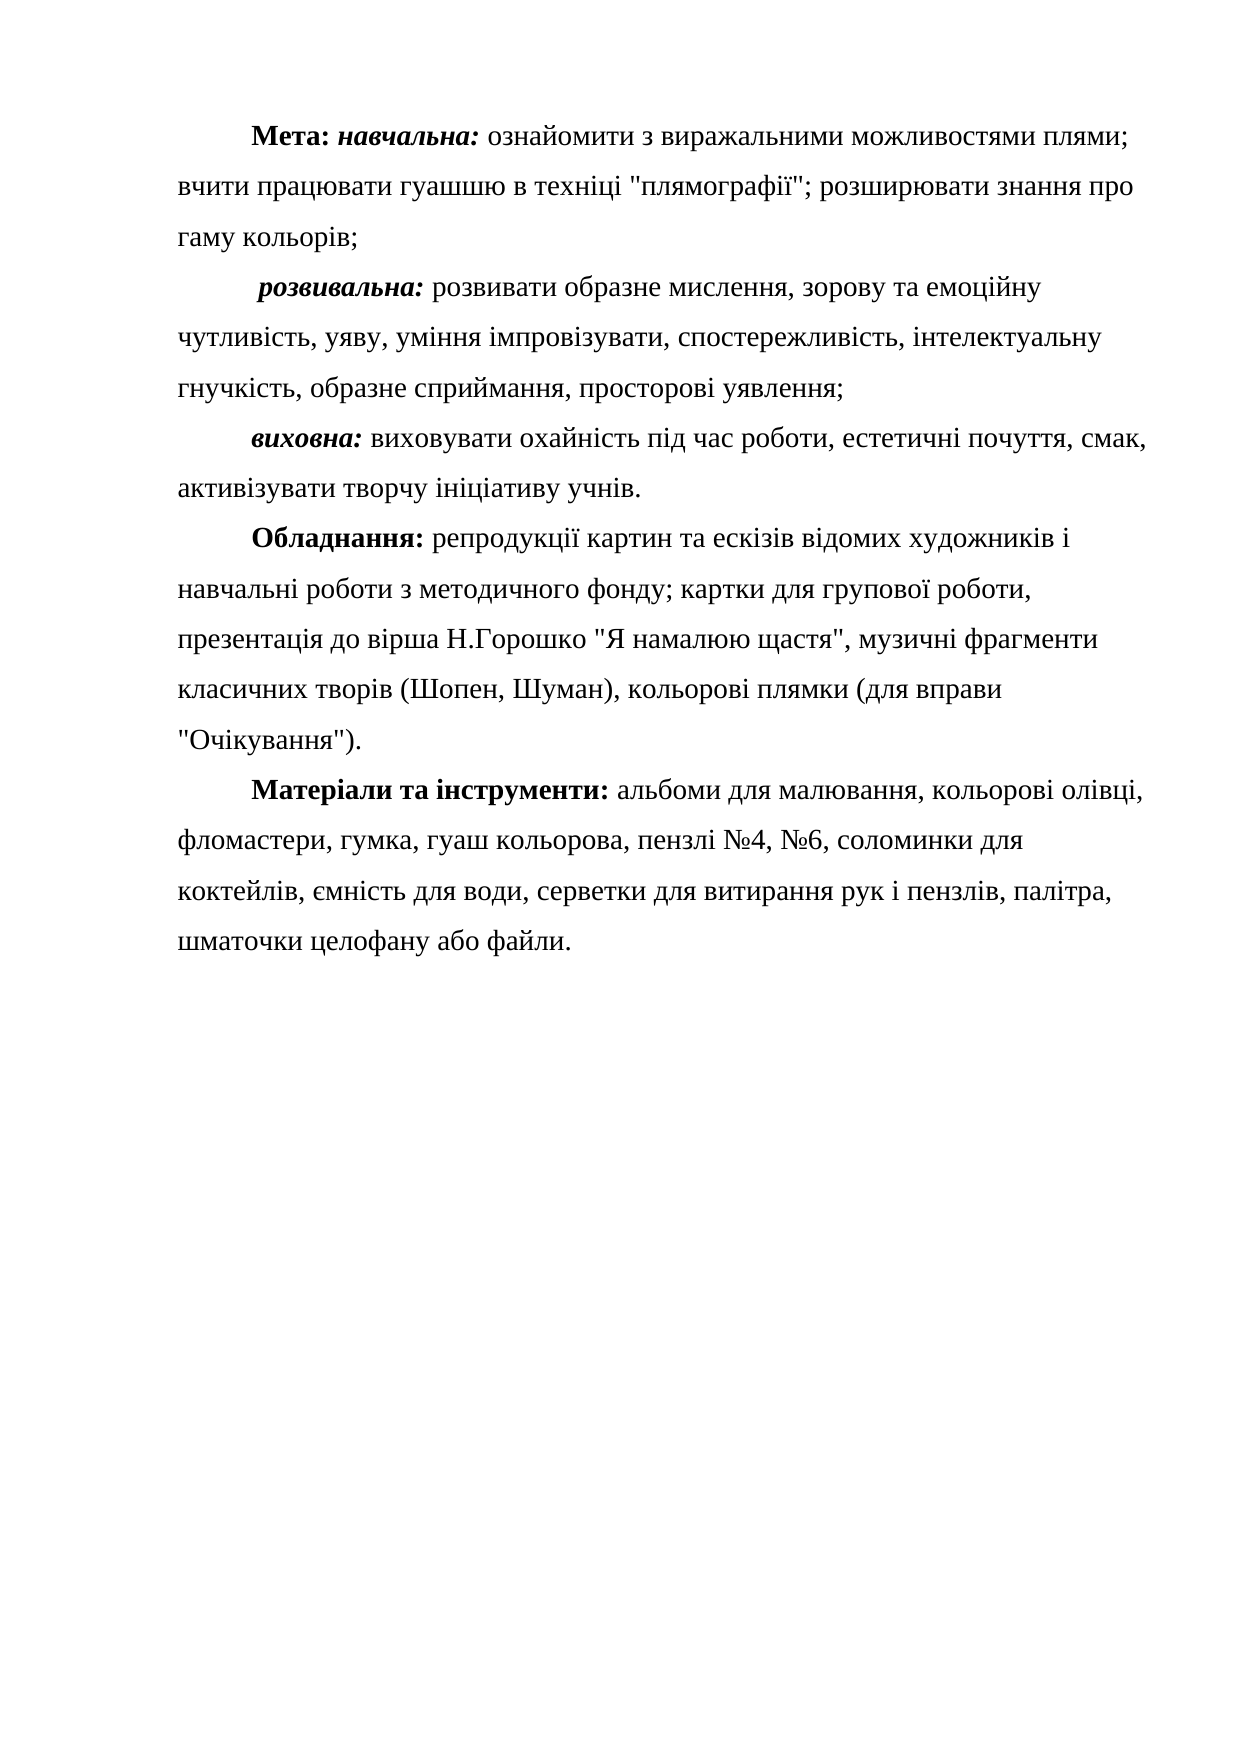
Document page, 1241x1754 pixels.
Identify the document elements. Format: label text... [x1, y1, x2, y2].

text Мета: навчальна: ознайомити з виражальними можливостями плями; вчити працювати гуашшю в техніці "плямографії"; розширювати знання про гаму кольорів; [177, 118, 1152, 252]
text виховна: виховувати охайність під час роботи, естетичні почуття, смак, активізувати творчу ініціативу учнів. [177, 420, 1152, 504]
text Обладнання: репродукції картин та ескізів відомих художників і навчальні роботи з методичного фонду; картки для групової роботи, презентація до вірша Н.Горошко "Я намалюю щастя", музичні фрагменти класичних творів (Шопен, Шуман), кольорові плямки (для вправи "Очікування"). [177, 521, 1152, 755]
text розвивальна: розвивати образне мислення, зорову та емоційну чутливість, уяву, уміння імпровізувати, спостережливість, інтелектуальну гнучкість, образне сприймання, просторові уявлення; [177, 269, 1152, 403]
text Матеріали та інструменти: альбоми для малювання, кольорові олівці, фломастери, гумка, гуаш кольорова, пензлі №4, №6, соломинки для коктейлів, ємність для води, серветки для витирання рук і пензлів, палітра, шматочки целофану або файли. [177, 772, 1152, 957]
